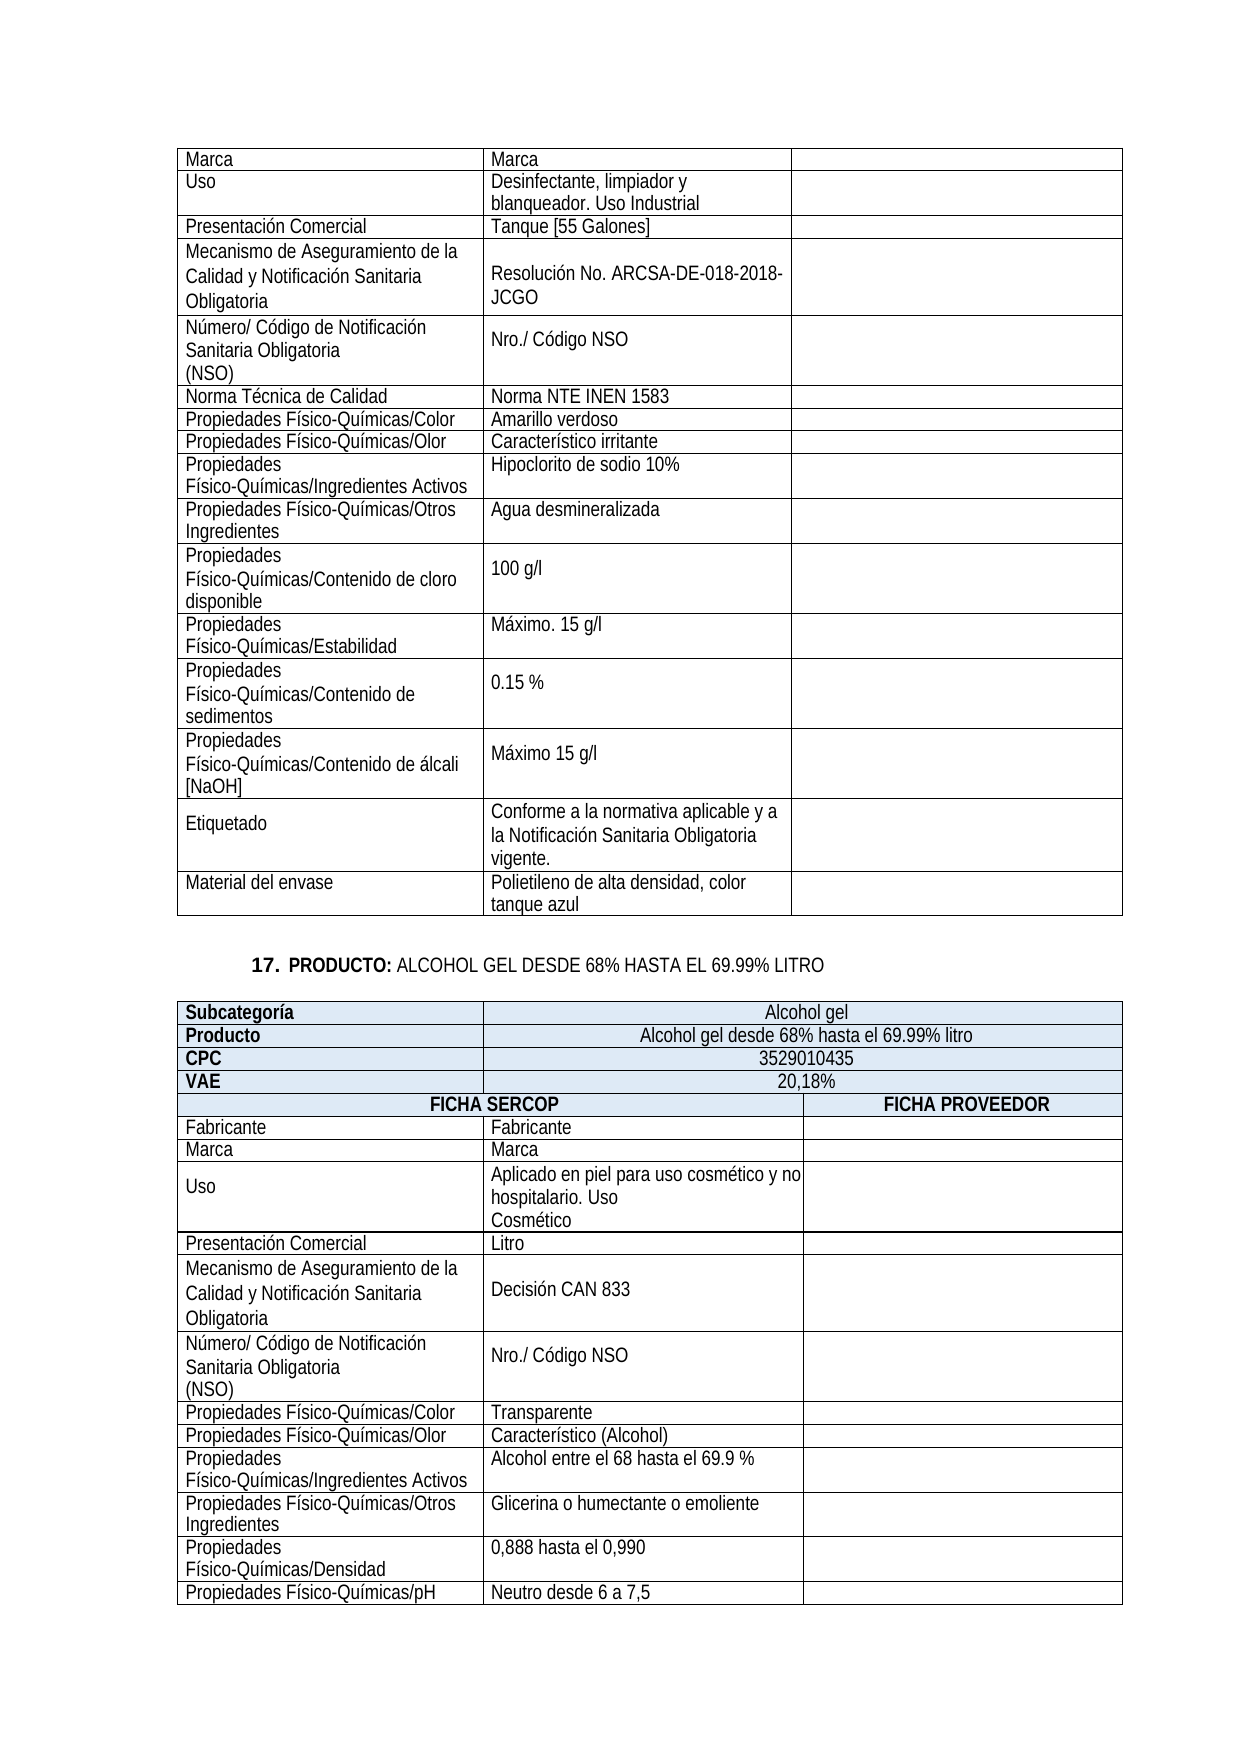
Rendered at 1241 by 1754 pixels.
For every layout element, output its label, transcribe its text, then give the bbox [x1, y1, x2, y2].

table_cell [804, 1332, 1122, 1401]
table_cell Propiedades Físico-Químicas/Contenido de cloro disponible [178, 544, 483, 613]
table_cell Característico (Alcohol) [484, 1425, 803, 1447]
table_cell Hipoclorito de sodio 10% [484, 454, 791, 498]
table_cell Marca [178, 1140, 483, 1161]
table_cell Desinfectante, limpiador y blanqueador. Uso Industrial [484, 171, 791, 215]
table_cell Propiedades Físico-Químicas/Color [178, 1402, 483, 1424]
table_header Alcohol gel [484, 1002, 1122, 1024]
table_cell Marca [484, 149, 791, 170]
table_cell Aplicado en piel para uso cosmético y no hospitalario. Uso Cosmético [484, 1162, 803, 1231]
table_cell [792, 386, 1122, 407]
table_cell [804, 1582, 1122, 1604]
table_cell Propiedades Físico-Químicas/Ingredientes Activos [178, 454, 483, 498]
table_cell [804, 1255, 1122, 1331]
table_cell Material del envase [178, 872, 483, 915]
table_cell [792, 216, 1122, 238]
table_cell Nro./ Código NSO [484, 316, 791, 385]
table_cell Glicerina o humectante o emoliente [484, 1493, 803, 1536]
table_cell [804, 1233, 1122, 1254]
table_cell 0.15 % [484, 659, 791, 728]
table_cell Marca [178, 149, 483, 170]
table_cell Etiquetado [178, 799, 483, 871]
table_cell 3529010435 [484, 1048, 1122, 1070]
table_cell [792, 239, 1122, 314]
table_cell [792, 499, 1122, 543]
table_cell Fabricante [484, 1117, 803, 1138]
table_cell 0,888 hasta el 0,990 [484, 1537, 803, 1581]
table_cell [804, 1448, 1122, 1492]
table_cell 100 g/l [484, 544, 791, 613]
table_cell [792, 614, 1122, 658]
table_cell Propiedades Físico-Químicas/Estabilidad [178, 614, 483, 658]
table_cell Alcohol entre el 68 hasta el 69.9 % [484, 1448, 803, 1492]
table_cell Transparente [484, 1402, 803, 1424]
table_cell [792, 872, 1122, 915]
table_cell FICHA PROVEEDOR [804, 1094, 1122, 1116]
table_cell FICHA SERCOP [178, 1094, 803, 1116]
table_cell Propiedades Físico-Químicas/Olor [178, 431, 483, 453]
table_cell Número/ Código de Notificación Sanitaria Obligatoria (NSO) [178, 1332, 483, 1401]
table_cell [804, 1117, 1122, 1138]
table_cell [792, 659, 1122, 728]
table_cell Agua desmineralizada [484, 499, 791, 543]
table_cell Propiedades Físico-Químicas/Densidad [178, 1537, 483, 1581]
table_cell [792, 409, 1122, 430]
table_cell Nro./ Código NSO [484, 1332, 803, 1401]
table_cell Producto [178, 1025, 483, 1047]
table_cell Uso [178, 171, 483, 215]
table_cell CPC [178, 1048, 483, 1070]
table_cell Resolución No. ARCSA-DE-018-2018-JCGO [484, 239, 791, 314]
table_cell [792, 431, 1122, 453]
table_cell VAE [178, 1071, 483, 1093]
table_cell 20,18% [484, 1071, 1122, 1093]
table_cell [792, 171, 1122, 215]
table_cell [804, 1402, 1122, 1424]
table_cell [804, 1537, 1122, 1581]
table_cell [792, 799, 1122, 871]
table_cell Uso [178, 1162, 483, 1231]
table_cell Mecanismo de Aseguramiento de la Calidad y Notificación Sanitaria Obligatoria [178, 1255, 483, 1331]
table_cell Tanque [55 Galones] [484, 216, 791, 238]
table_cell Decisión CAN 833 [484, 1255, 803, 1331]
table_cell Propiedades Físico-Químicas/Olor [178, 1425, 483, 1447]
table_cell Polietileno de alta densidad, color tanque azul [484, 872, 791, 915]
table_cell Propiedades Físico-Químicas/Ingredientes Activos [178, 1448, 483, 1492]
table_cell Máximo. 15 g/l [484, 614, 791, 658]
list PRODUCTO: ALCOHOL GEL DESDE 68% HASTA EL 69.99% LITRO [251, 952, 1122, 977]
table_cell Norma Técnica de Calidad [178, 386, 483, 407]
table_cell Fabricante [178, 1117, 483, 1138]
table_cell Amarillo verdoso [484, 409, 791, 430]
table_cell Marca [484, 1140, 803, 1161]
table_cell Conforme a la normativa aplicable y a la Notificación Sanitaria Obligatoria vigente. [484, 799, 791, 871]
table_cell [804, 1425, 1122, 1447]
table_cell Mecanismo de Aseguramiento de la Calidad y Notificación Sanitaria Obligatoria [178, 239, 483, 314]
table_cell Litro [484, 1233, 803, 1254]
table_cell Propiedades Físico-Químicas/Color [178, 409, 483, 430]
table_cell [792, 544, 1122, 613]
table_cell Presentación Comercial [178, 1233, 483, 1254]
table_cell [792, 729, 1122, 798]
table_cell Propiedades Físico-Químicas/Otros Ingredientes [178, 499, 483, 543]
table_cell [792, 454, 1122, 498]
table_cell [804, 1140, 1122, 1161]
table_cell Característico irritante [484, 431, 791, 453]
table_cell Máximo 15 g/l [484, 729, 791, 798]
table_cell Propiedades Físico-Químicas/Otros Ingredientes [178, 1493, 483, 1536]
table_cell Propiedades Físico-Químicas/Contenido de álcali [NaOH] [178, 729, 483, 798]
table_cell Alcohol gel desde 68% hasta el 69.99% litro [484, 1025, 1122, 1047]
table_cell Propiedades Físico-Químicas/pH [178, 1582, 483, 1604]
table_cell Norma NTE INEN 1583 [484, 386, 791, 407]
table_cell [804, 1493, 1122, 1536]
table_cell Número/ Código de Notificación Sanitaria Obligatoria (NSO) [178, 316, 483, 385]
table_cell Neutro desde 6 a 7,5 [484, 1582, 803, 1604]
table_cell Propiedades Físico-Químicas/Contenido de sedimentos [178, 659, 483, 728]
table_cell [792, 316, 1122, 385]
table_header Subcategoría [178, 1002, 483, 1024]
table_cell [804, 1162, 1122, 1231]
table_cell Presentación Comercial [178, 216, 483, 238]
table_cell [792, 149, 1122, 170]
